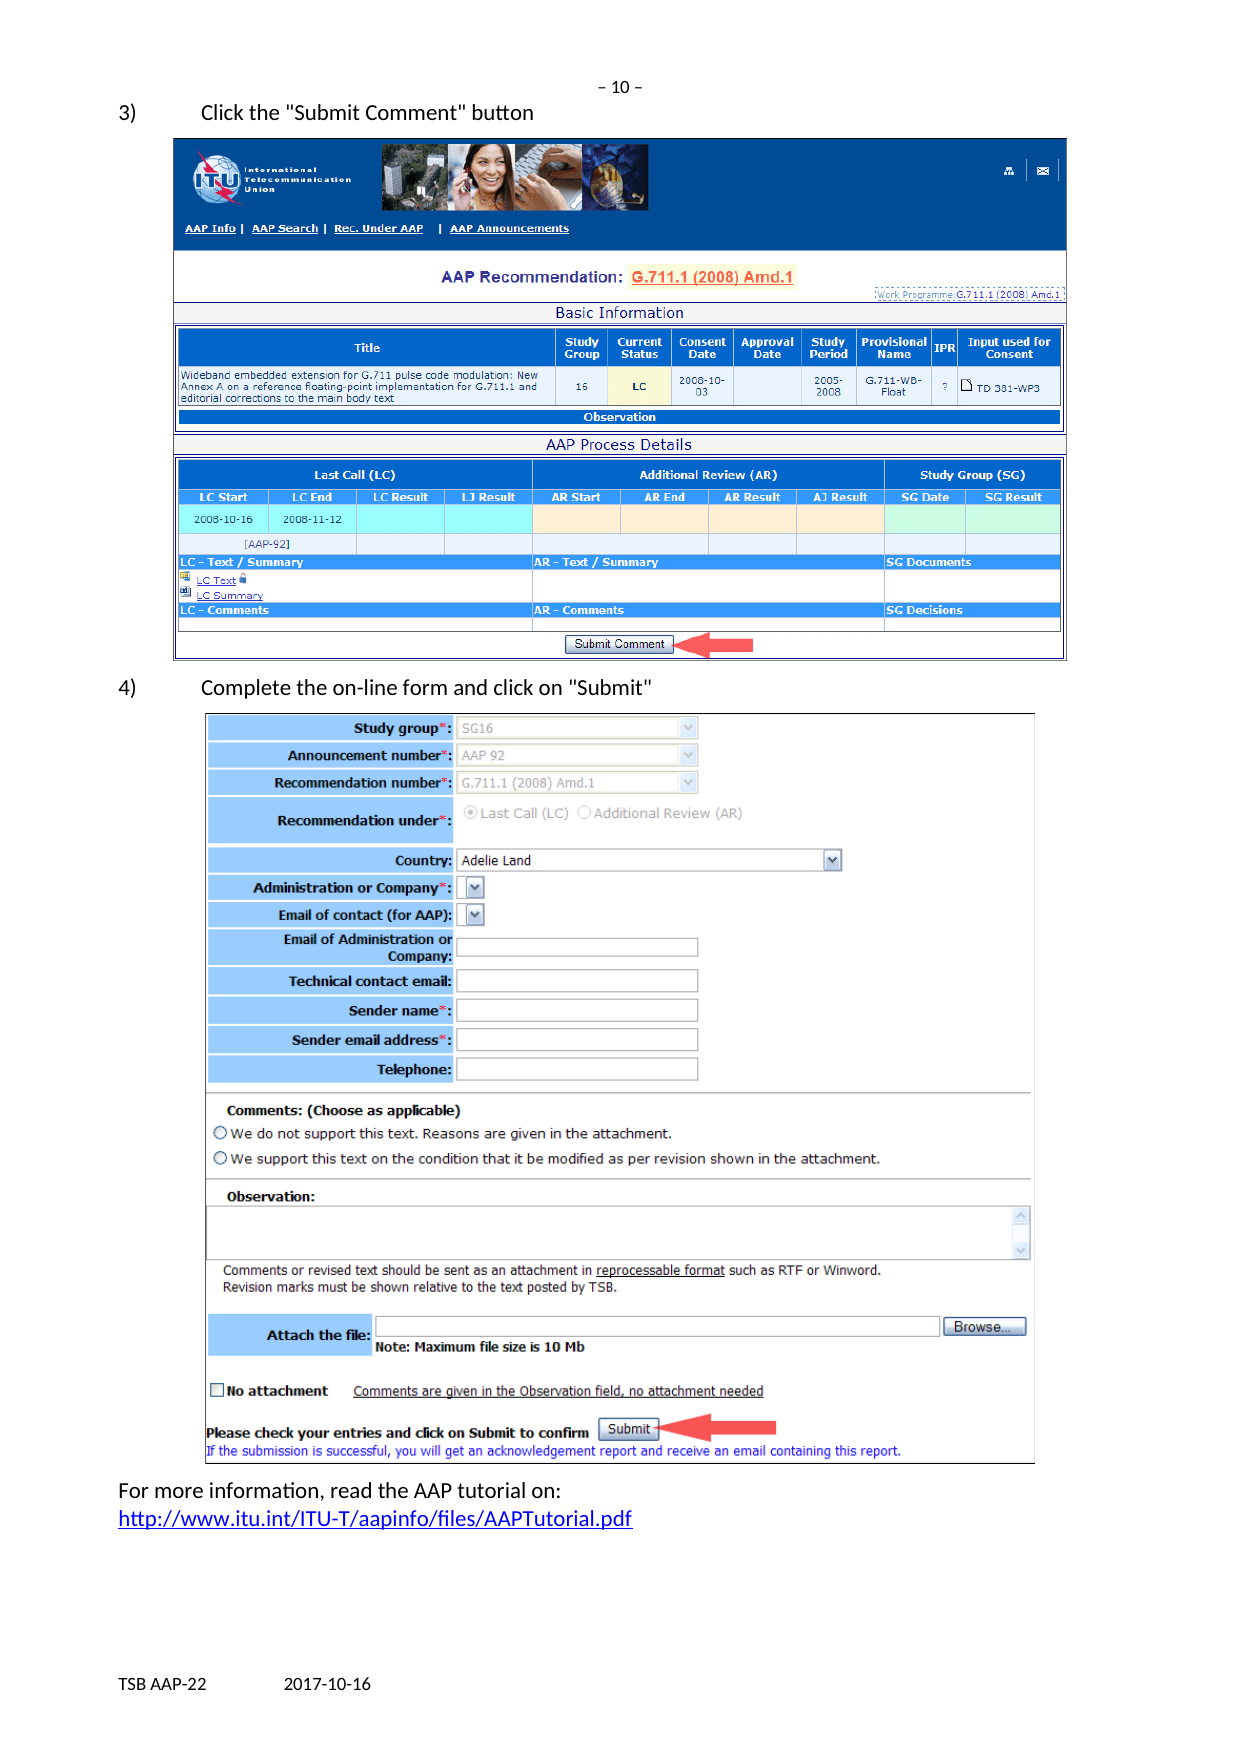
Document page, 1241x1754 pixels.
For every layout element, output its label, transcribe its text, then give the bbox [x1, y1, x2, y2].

picture [173, 138, 1067, 661]
text 4) Complete the on-line form and click on "Submit" [118, 673, 1122, 701]
picture [205, 713, 1035, 1464]
text For more information, read the AAP tutorial on: http://www.itu.int/ITU-T/aapinfo/files/AAPTutorial.pdf [118, 1476, 1122, 1532]
text 3) Click the "Submit Comment" button [118, 98, 1122, 126]
